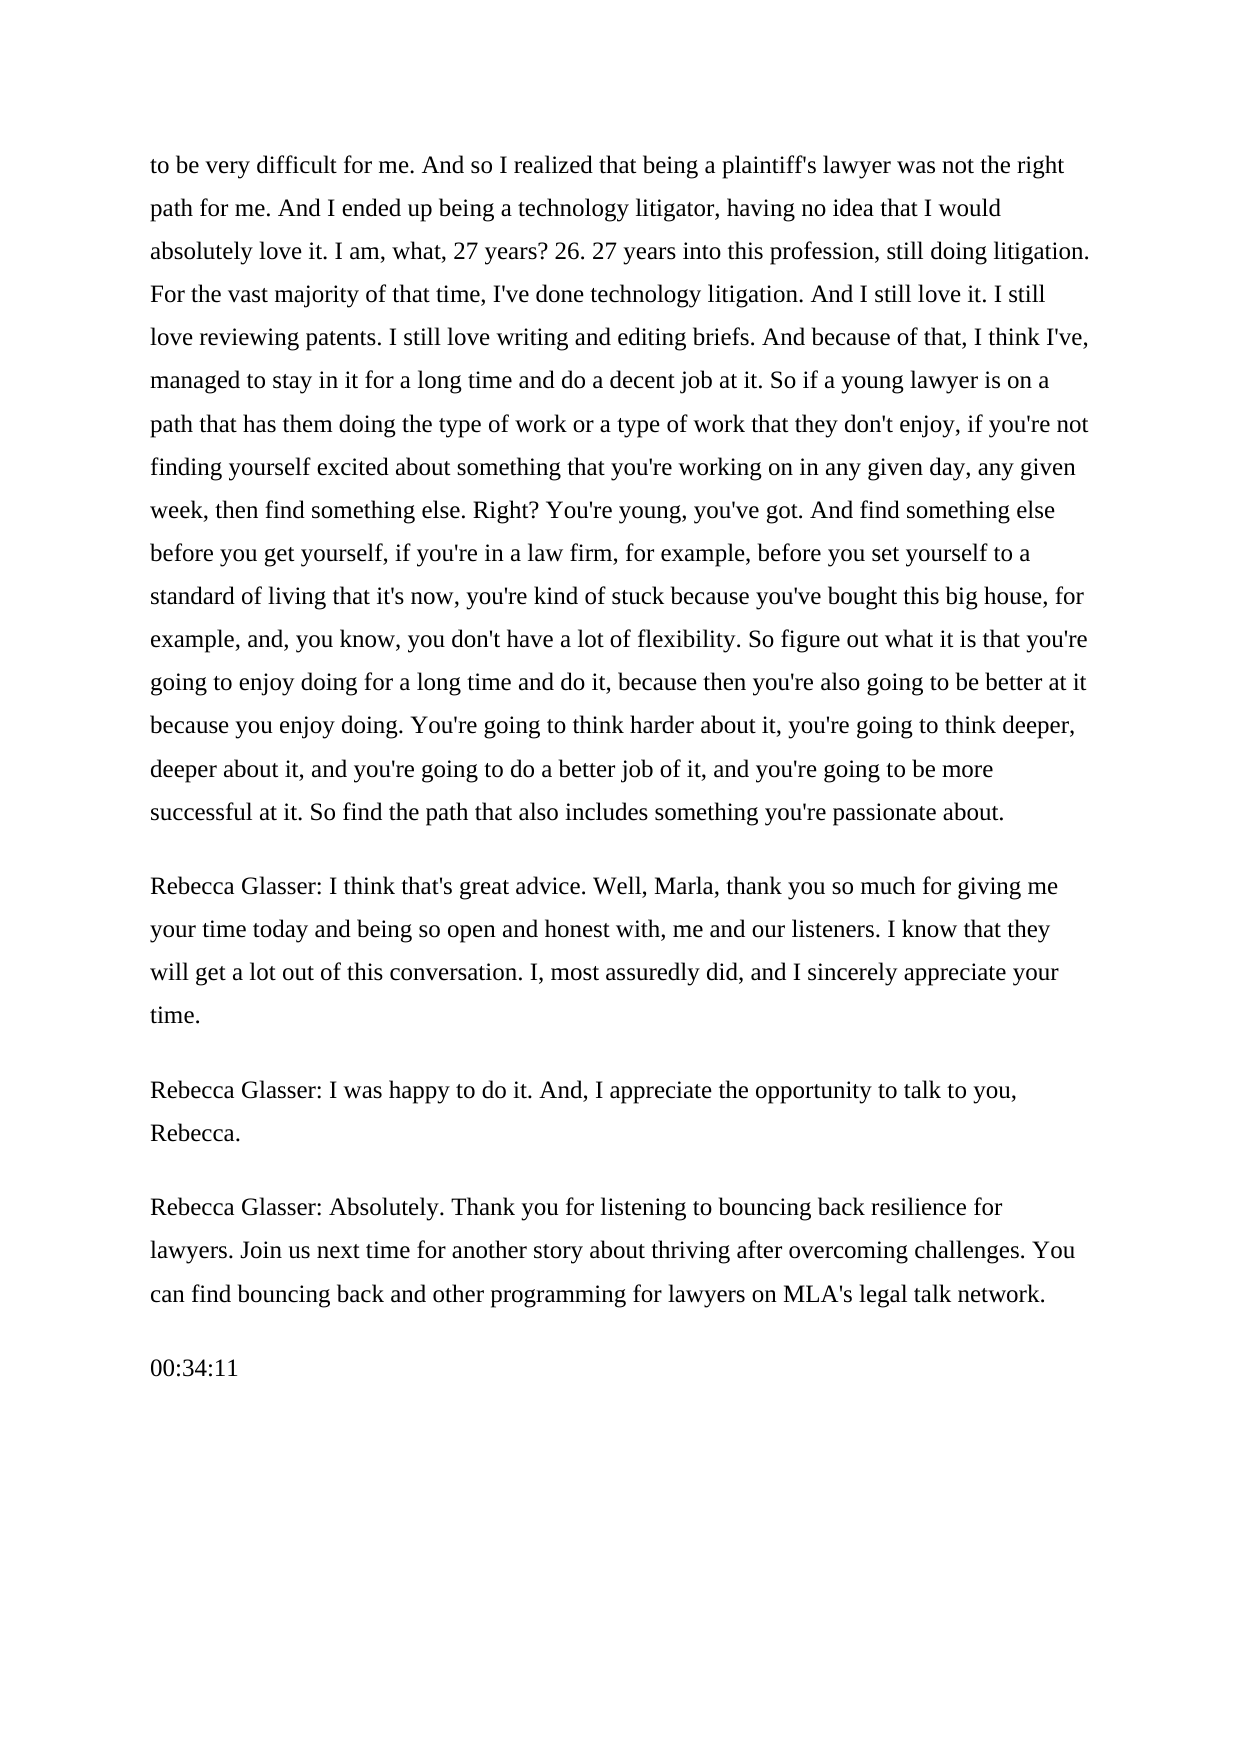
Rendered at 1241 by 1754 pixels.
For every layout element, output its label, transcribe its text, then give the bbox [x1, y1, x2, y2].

text 00:34:11 [150, 1353, 1090, 1382]
text Rebecca Glasser: Absolutely. Thank you for listening to bouncing back resilience for lawyers. Join us next time for another story about thriving after overcoming challenges. You can find bouncing back and other programming for lawyers on MLA's legal talk network. [150, 1192, 1090, 1307]
text Rebecca Glasser: I was happy to do it. And, I appreciate the opportunity to talk to you, Rebecca. [150, 1075, 1090, 1147]
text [150, 150, 1090, 826]
text Rebecca Glasser: I think that's great advice. Well, Marla, thank you so much for giving me your time today and being so open and honest with, me and our listeners. I know that they will get a lot out of this conversation. I, most assuredly did, and I sincerely appreciate your time. [150, 871, 1090, 1029]
